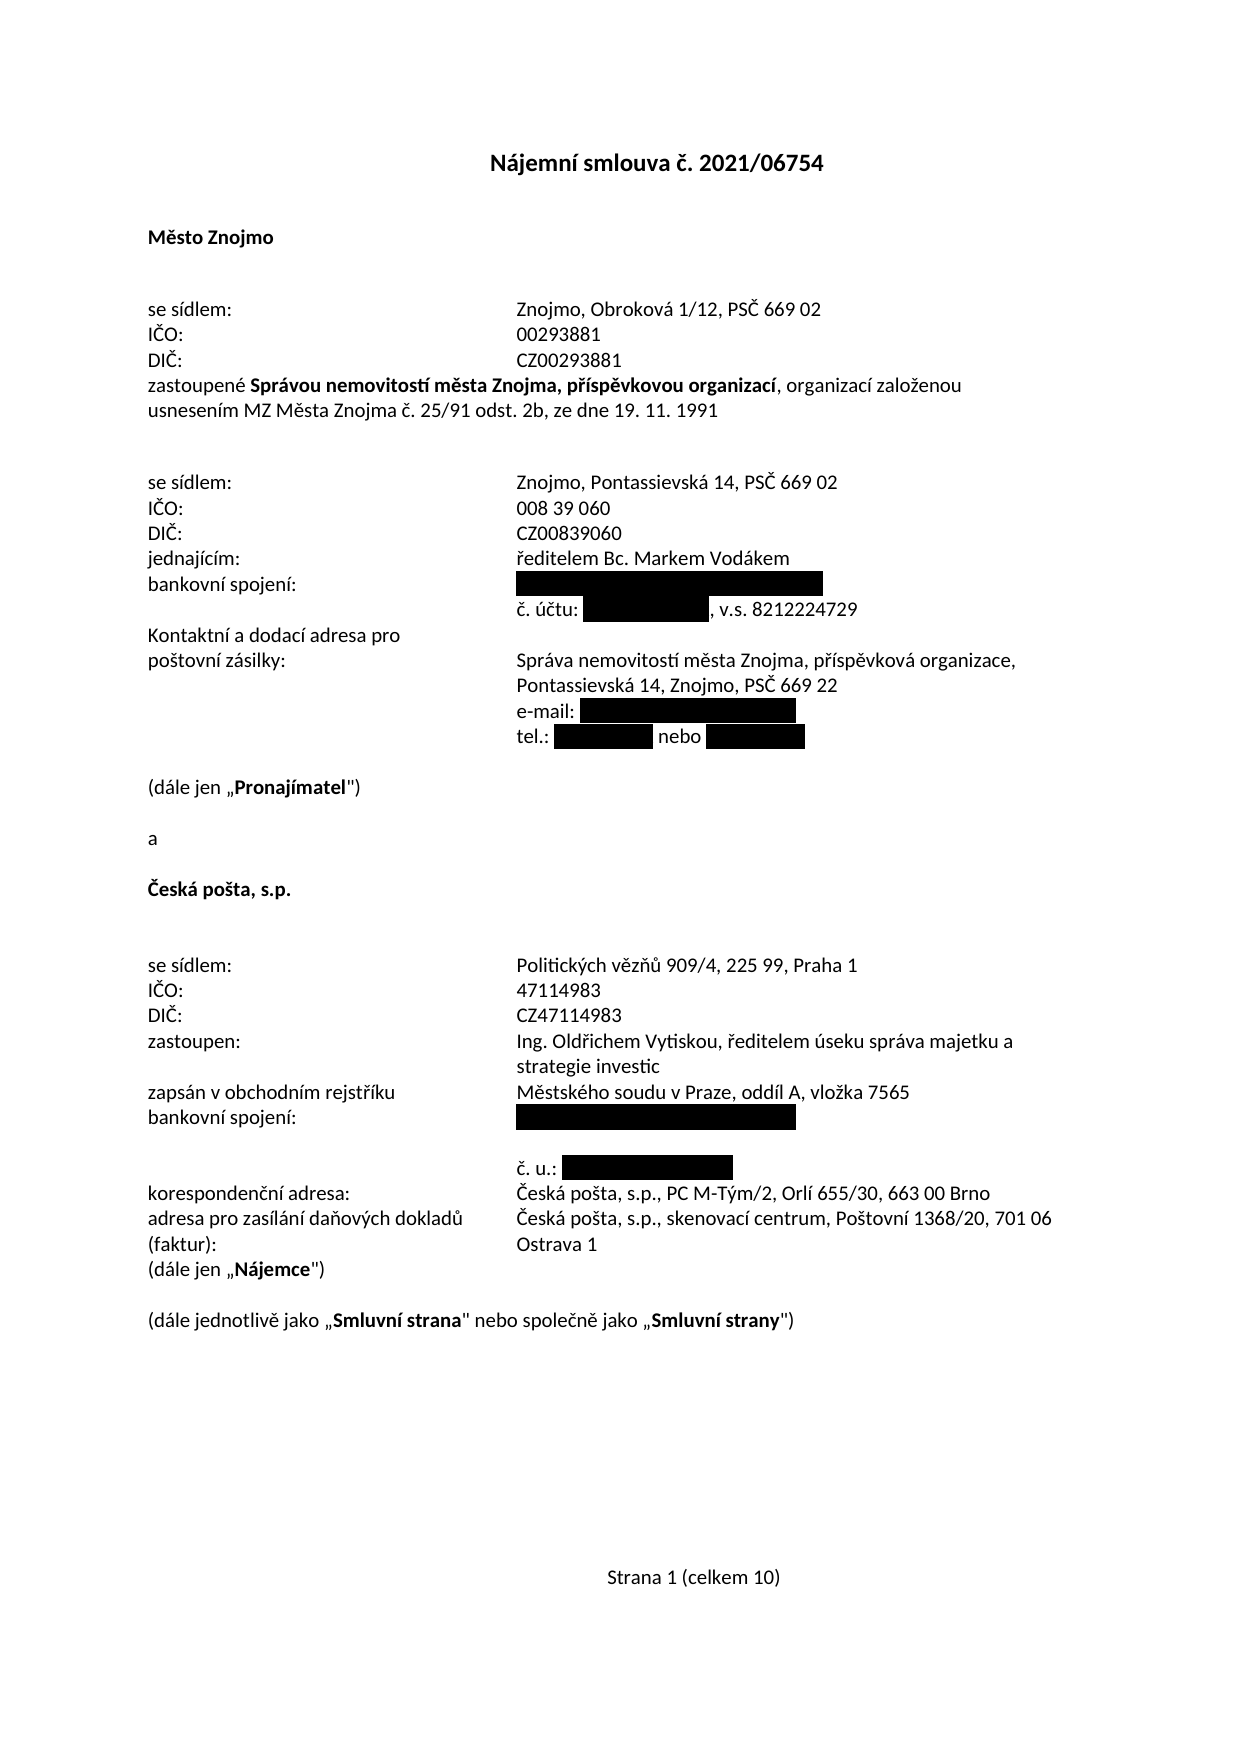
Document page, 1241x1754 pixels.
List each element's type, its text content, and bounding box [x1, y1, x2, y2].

text Strana 1 (celkem 10) [148, 1564, 1093, 1589]
text a [148, 800, 1093, 851]
text Město Znojmo [148, 199, 1093, 250]
text č. účtu: xxxxxxxxxxxxxx, v.s. 8212224729 Kontaktní a dodací adresa pro poštovní zásilky: Správa nemovitostí města Znojma, příspěvková organizace, Pontassievská 14, Znojmo, PSČ 669 22 e-mail: xxxxxxxxxxxxxxxxxxxxxxxx tel.: xxxxxxxxxxx nebo xxxxxxxxxxx [148, 596, 1093, 749]
text č. u.: xxxxxxxxxxxxxxxxxxx korespondenční adresa: Česká pošta, s.p., PC M-Tým/2, Orlí 655/30, 663 00 Brno adresa pro zasílání daňových dokladů Česká pošta, s.p., skenovací centrum, Poštovní 1368/20, 701 06 (faktur): Ostrava 1 (dále jen „Nájemce") [148, 1155, 1093, 1282]
text (dále jednotlivě jako „Smluvní strana" nebo společně jako „Smluvní strany") [148, 1282, 1093, 1361]
text Nájemní smlouva č. 2021/06754 [148, 148, 1093, 178]
text (dále jen „Pronajímatel") [148, 749, 1093, 800]
text se sídlem: Politických vězňů 909/4, 225 99, Praha 1 IČO: 47114983 DIČ: CZ47114983 zastoupen: Ing. Oldřichem Vytiskou, ředitelem úseku správa majetku a strategie investic zapsán v obchodním rejstříku Městského soudu v Praze, oddíl A, vložka 7565 bankovní spojení: xxxxxxxxxxxxxxxxxxxxxxxxxxxxxxx [148, 926, 1093, 1130]
text se sídlem: Znojmo, Pontassievská 14, PSČ 669 02 IČO: 008 39 060 DIČ: CZ00839060 jednajícím: ředitelem Bc. Markem Vodákem bankovní spojení: xxxxxxxxxxxxxxxxxxxxxxxxxxxxxxxxxx [148, 444, 1093, 596]
text se sídlem: Znojmo, Obroková 1/12, PSČ 669 02 IČO: 00293881 DIČ: CZ00293881 zastoupené Správou nemovitostí města Znojma, příspěvkovou organizací, organizací založenou usnesením MZ Města Znojma č. 25/91 odst. 2b, ze dne 19. 11. 1991 [148, 271, 1093, 423]
text Česká pošta, s.p. [148, 851, 1093, 901]
